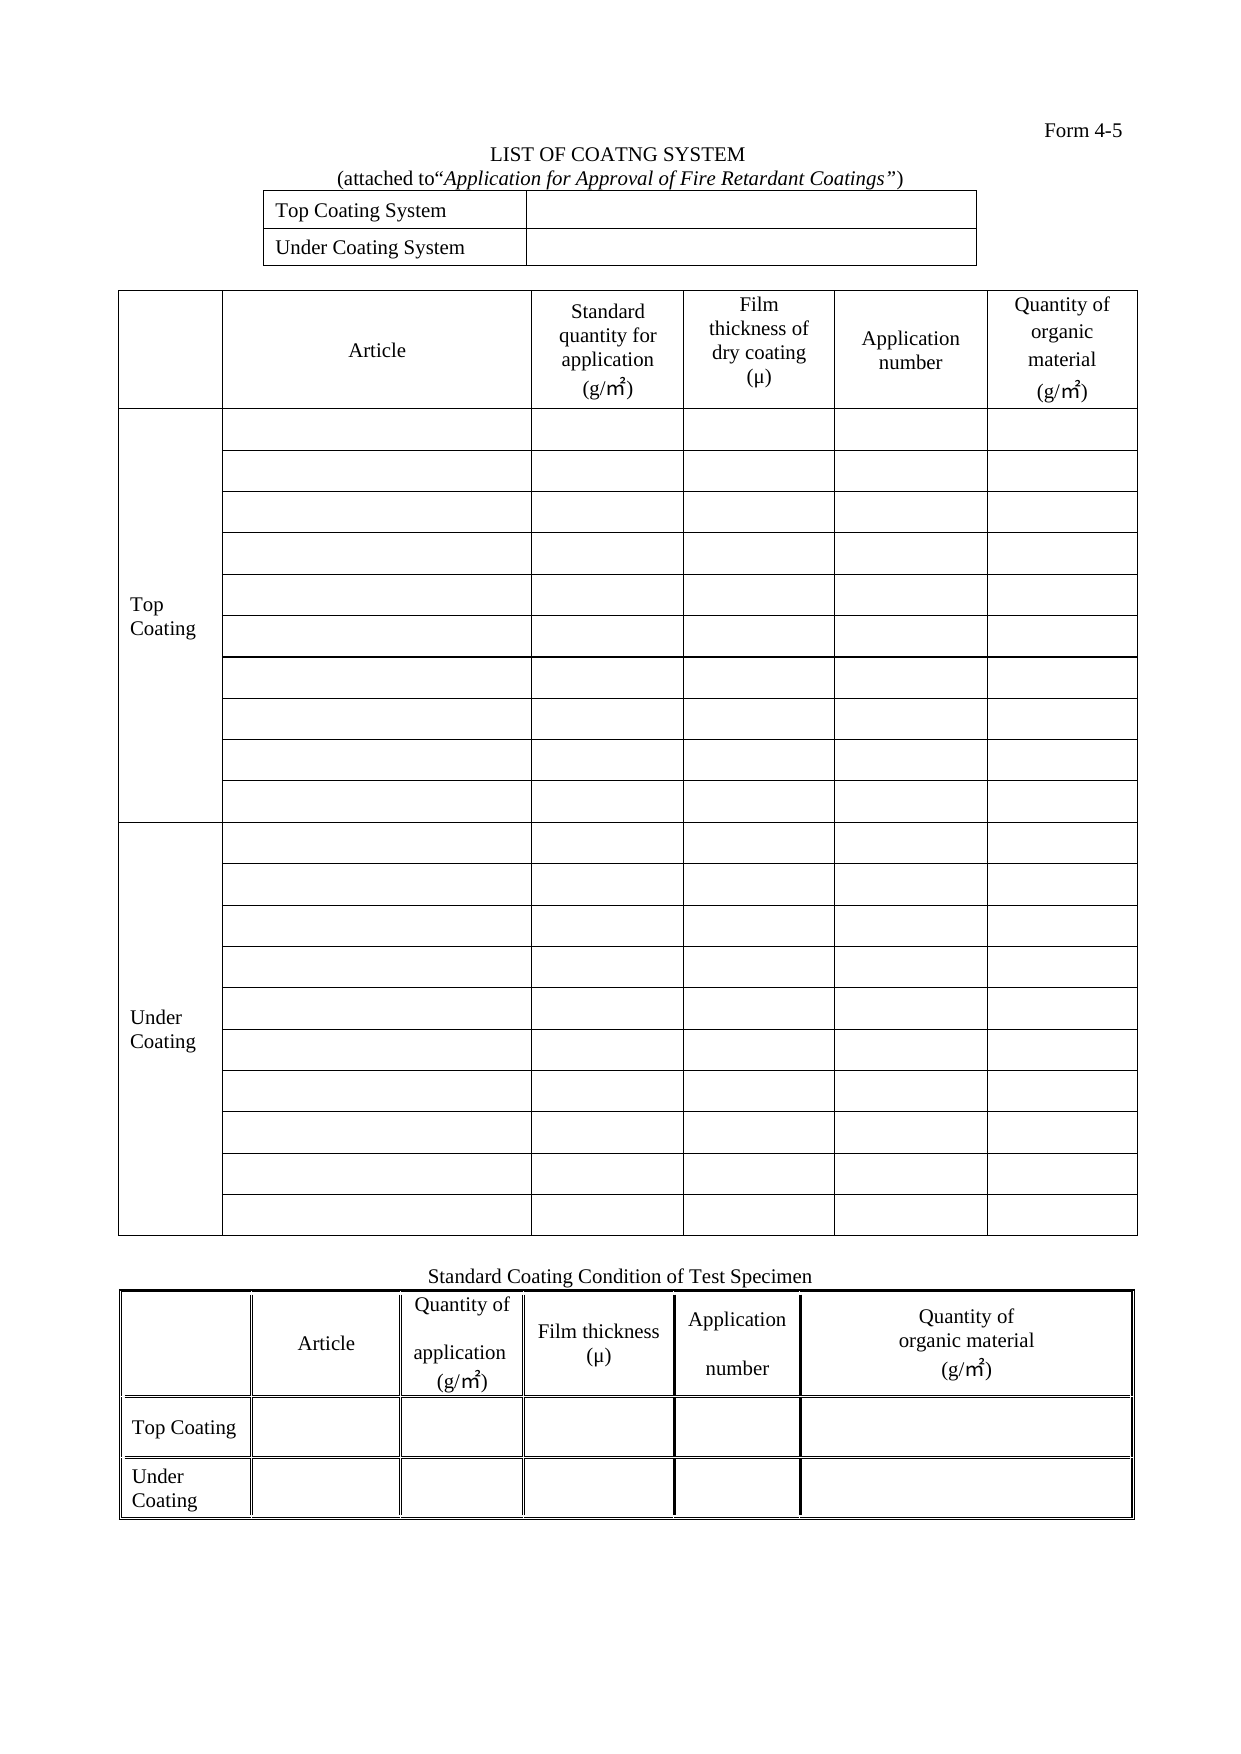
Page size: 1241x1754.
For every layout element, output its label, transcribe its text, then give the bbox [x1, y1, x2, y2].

table_cell [835, 1030, 987, 1070]
table_cell [223, 533, 531, 574]
table_header Film thickness (μ) [524, 1291, 674, 1394]
table_cell [988, 1030, 1137, 1070]
table_cell [684, 575, 834, 615]
table_cell [684, 1154, 834, 1194]
table_cell [223, 1030, 531, 1070]
table_cell [532, 658, 683, 698]
table_cell [684, 409, 834, 449]
table_header Film thickness of dry coating (μ) [684, 291, 834, 408]
table_cell [674, 1459, 800, 1516]
table_cell [223, 1195, 531, 1235]
table_header Application number [674, 1291, 800, 1394]
text Standard Coating Condition of Test Specimen [118, 1264, 1122, 1289]
table_cell [835, 1112, 987, 1153]
table_cell [988, 988, 1137, 1028]
table_cell [684, 947, 834, 987]
table_cell [835, 451, 987, 491]
table_cell [684, 781, 834, 822]
table_cell [835, 492, 987, 532]
table_cell [532, 1154, 683, 1194]
table_header Top Coating System [264, 191, 526, 228]
table_cell [684, 823, 834, 863]
table_header Standard quantity for application (g/㎡) [532, 291, 683, 408]
table_cell [684, 699, 834, 739]
table_cell [684, 533, 834, 574]
table_cell [835, 864, 987, 904]
table_cell [835, 1154, 987, 1194]
table_cell [684, 906, 834, 946]
table_header Article [252, 1292, 401, 1394]
table_cell [532, 1195, 683, 1235]
table_cell [532, 988, 683, 1028]
table_cell [532, 1112, 683, 1153]
table_cell [525, 1398, 673, 1456]
table_cell [684, 616, 834, 656]
table_cell [684, 1195, 834, 1235]
table_cell [223, 575, 531, 615]
table_cell [684, 492, 834, 532]
table_cell [835, 1195, 987, 1235]
table_cell [532, 492, 683, 532]
table_cell [223, 658, 531, 698]
table_cell [988, 781, 1137, 822]
table_cell [835, 409, 987, 449]
table_cell [835, 947, 987, 987]
table_cell [223, 1154, 531, 1194]
table_cell [988, 864, 1137, 904]
table_cell [835, 699, 987, 739]
table_cell [223, 864, 531, 904]
table_cell [676, 1398, 799, 1456]
text Form 4-5 [118, 118, 1122, 142]
table_cell [835, 906, 987, 946]
table_cell [684, 988, 834, 1028]
table_cell [527, 229, 976, 265]
table_cell [802, 1395, 1132, 1456]
table_cell [524, 1459, 674, 1516]
table_header Article [223, 291, 531, 408]
table_cell [532, 533, 683, 574]
table_cell [835, 740, 987, 780]
table_cell [532, 409, 683, 449]
table_cell [835, 616, 987, 656]
table_cell [223, 823, 531, 863]
table_cell [835, 823, 987, 863]
table_cell [684, 864, 834, 904]
table_cell [223, 1112, 531, 1153]
table_cell [402, 1398, 522, 1456]
table_cell Under Coating [119, 823, 222, 1235]
table_cell [684, 451, 834, 491]
table_cell [223, 1071, 531, 1111]
table_cell [532, 699, 683, 739]
table_cell [223, 492, 531, 532]
table_header Quantity of organic material (g/㎡) [800, 1292, 1131, 1394]
table_cell Top Coating [122, 1395, 250, 1456]
table_cell [835, 988, 987, 1028]
table_header [122, 1292, 252, 1394]
table_cell [223, 740, 531, 780]
table_cell [532, 823, 683, 863]
table_cell [532, 1030, 683, 1070]
table_cell [684, 1112, 834, 1153]
table_cell [988, 1154, 1137, 1194]
table_cell [988, 906, 1137, 946]
table_cell [835, 575, 987, 615]
table_cell [988, 1112, 1137, 1153]
table_cell [684, 1071, 834, 1111]
table_cell [988, 616, 1137, 656]
table_cell [835, 658, 987, 698]
table_cell [223, 451, 531, 491]
table_cell [532, 906, 683, 946]
table_cell [835, 533, 987, 574]
table_cell [684, 1030, 834, 1070]
table_cell [988, 575, 1137, 615]
text LIST OF COATNG SYSTEM (attached to“Application for Approval of Fire Retardant Coatings”) [118, 142, 1122, 190]
table_cell [684, 740, 834, 780]
table_cell [684, 658, 834, 698]
table_cell [988, 1071, 1137, 1111]
table_cell [401, 1459, 523, 1516]
table_cell [988, 409, 1137, 449]
table_cell [532, 864, 683, 904]
table_cell [532, 781, 683, 822]
table_cell [988, 1195, 1137, 1235]
table_cell [223, 616, 531, 656]
table_cell [532, 616, 683, 656]
table_cell [988, 699, 1137, 739]
table_cell [223, 947, 531, 987]
table_cell [532, 1071, 683, 1111]
table_cell [988, 947, 1137, 987]
table_cell [988, 740, 1137, 780]
table_cell [223, 906, 531, 946]
table_cell [835, 1071, 987, 1111]
table_cell [988, 533, 1137, 574]
table_header Application number [835, 291, 987, 408]
table_cell [252, 1459, 401, 1516]
table_cell [532, 740, 683, 780]
table_cell [223, 409, 531, 449]
table_cell Under Coating [120, 1456, 252, 1516]
table_cell [532, 451, 683, 491]
table_cell [988, 823, 1137, 863]
table_cell Top Coating [119, 409, 222, 822]
table_cell [988, 658, 1137, 698]
table_cell [223, 781, 531, 822]
table_cell [223, 988, 531, 1028]
table_cell [532, 947, 683, 987]
table_header [119, 291, 222, 408]
table_cell Under Coating System [264, 229, 526, 265]
table_cell [988, 492, 1137, 532]
table_cell [532, 575, 683, 615]
table_header [527, 191, 976, 228]
table_header Quantity of application (g/㎡) [401, 1292, 523, 1394]
table_cell [223, 699, 531, 739]
table_header Quantity of organic material (g/㎡) [988, 291, 1137, 408]
table_cell [800, 1456, 1133, 1516]
table_cell [253, 1398, 399, 1456]
table_cell [835, 781, 987, 822]
table_cell [988, 451, 1137, 491]
